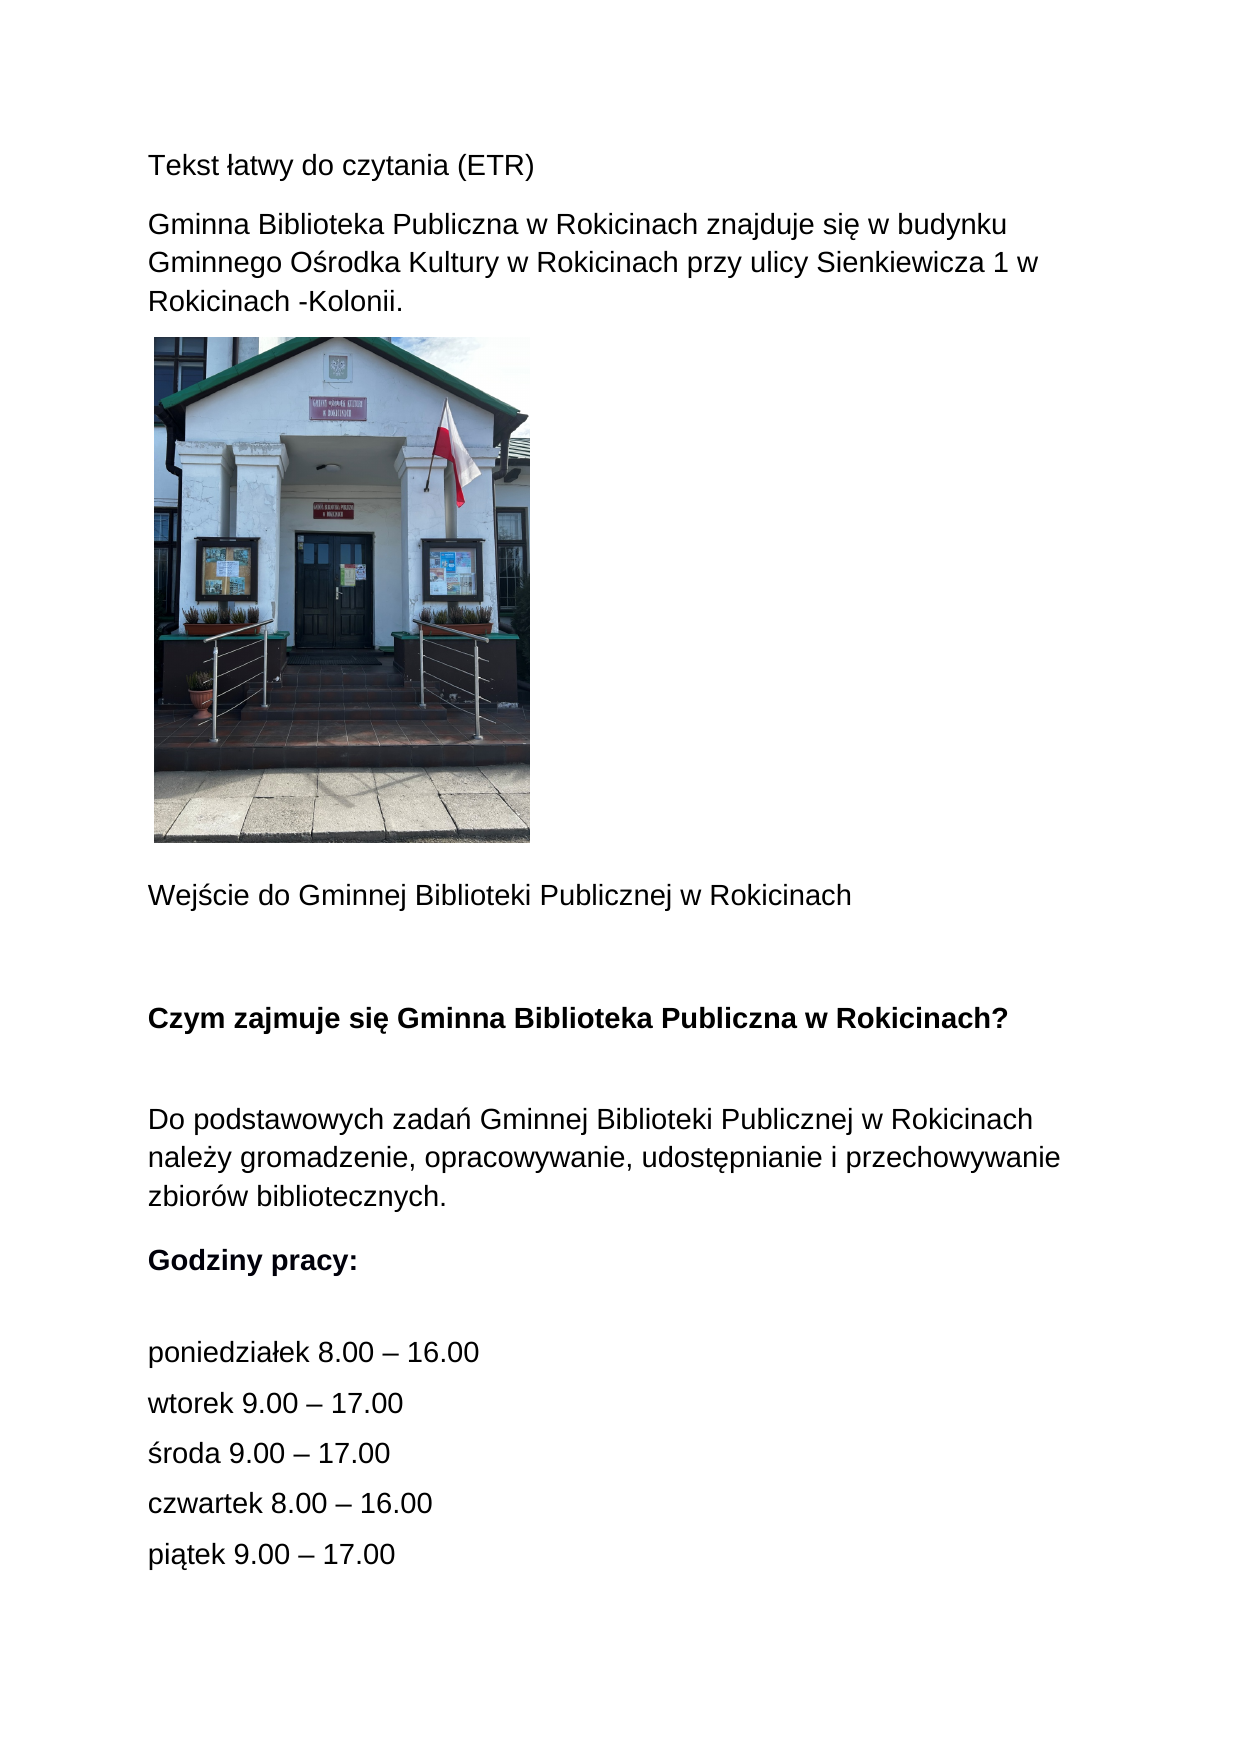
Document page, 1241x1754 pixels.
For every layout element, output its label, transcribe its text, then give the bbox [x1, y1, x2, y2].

text Do podstawowych zadań Gminnej Biblioteki Publicznej w Rokicinach należy gromadzenie, opracowywanie, udostępnianie i przechowywanie zbiorów bibliotecznych. [148, 1102, 1093, 1212]
text Tekst łatwy do czytania (ETR) [148, 148, 1093, 181]
text środa 9.00 – 17.00 [148, 1436, 1093, 1469]
subtitle Godziny pracy: [148, 1242, 1093, 1276]
text wtorek 9.00 – 17.00 [148, 1386, 1093, 1419]
picture [154, 337, 530, 843]
text czwartek 8.00 – 16.00 [148, 1486, 1093, 1520]
text Gminna Biblioteka Publiczna w Rokicinach znajduje się w budynku Gminnego Ośrodka Kultury w Rokicinach przy ulicy Sienkiewicza 1 w Rokicinach -Kolonii. [148, 207, 1093, 318]
text poniedziałek 8.00 – 16.00 [148, 1335, 1093, 1369]
text piątek 9.00 – 17.00 [148, 1537, 1093, 1570]
text Wejście do Gminnej Biblioteki Publicznej w Rokicinach [148, 878, 1093, 911]
subtitle Czym zajmuje się Gminna Biblioteka Publiczna w Rokicinach? [148, 1001, 1093, 1034]
